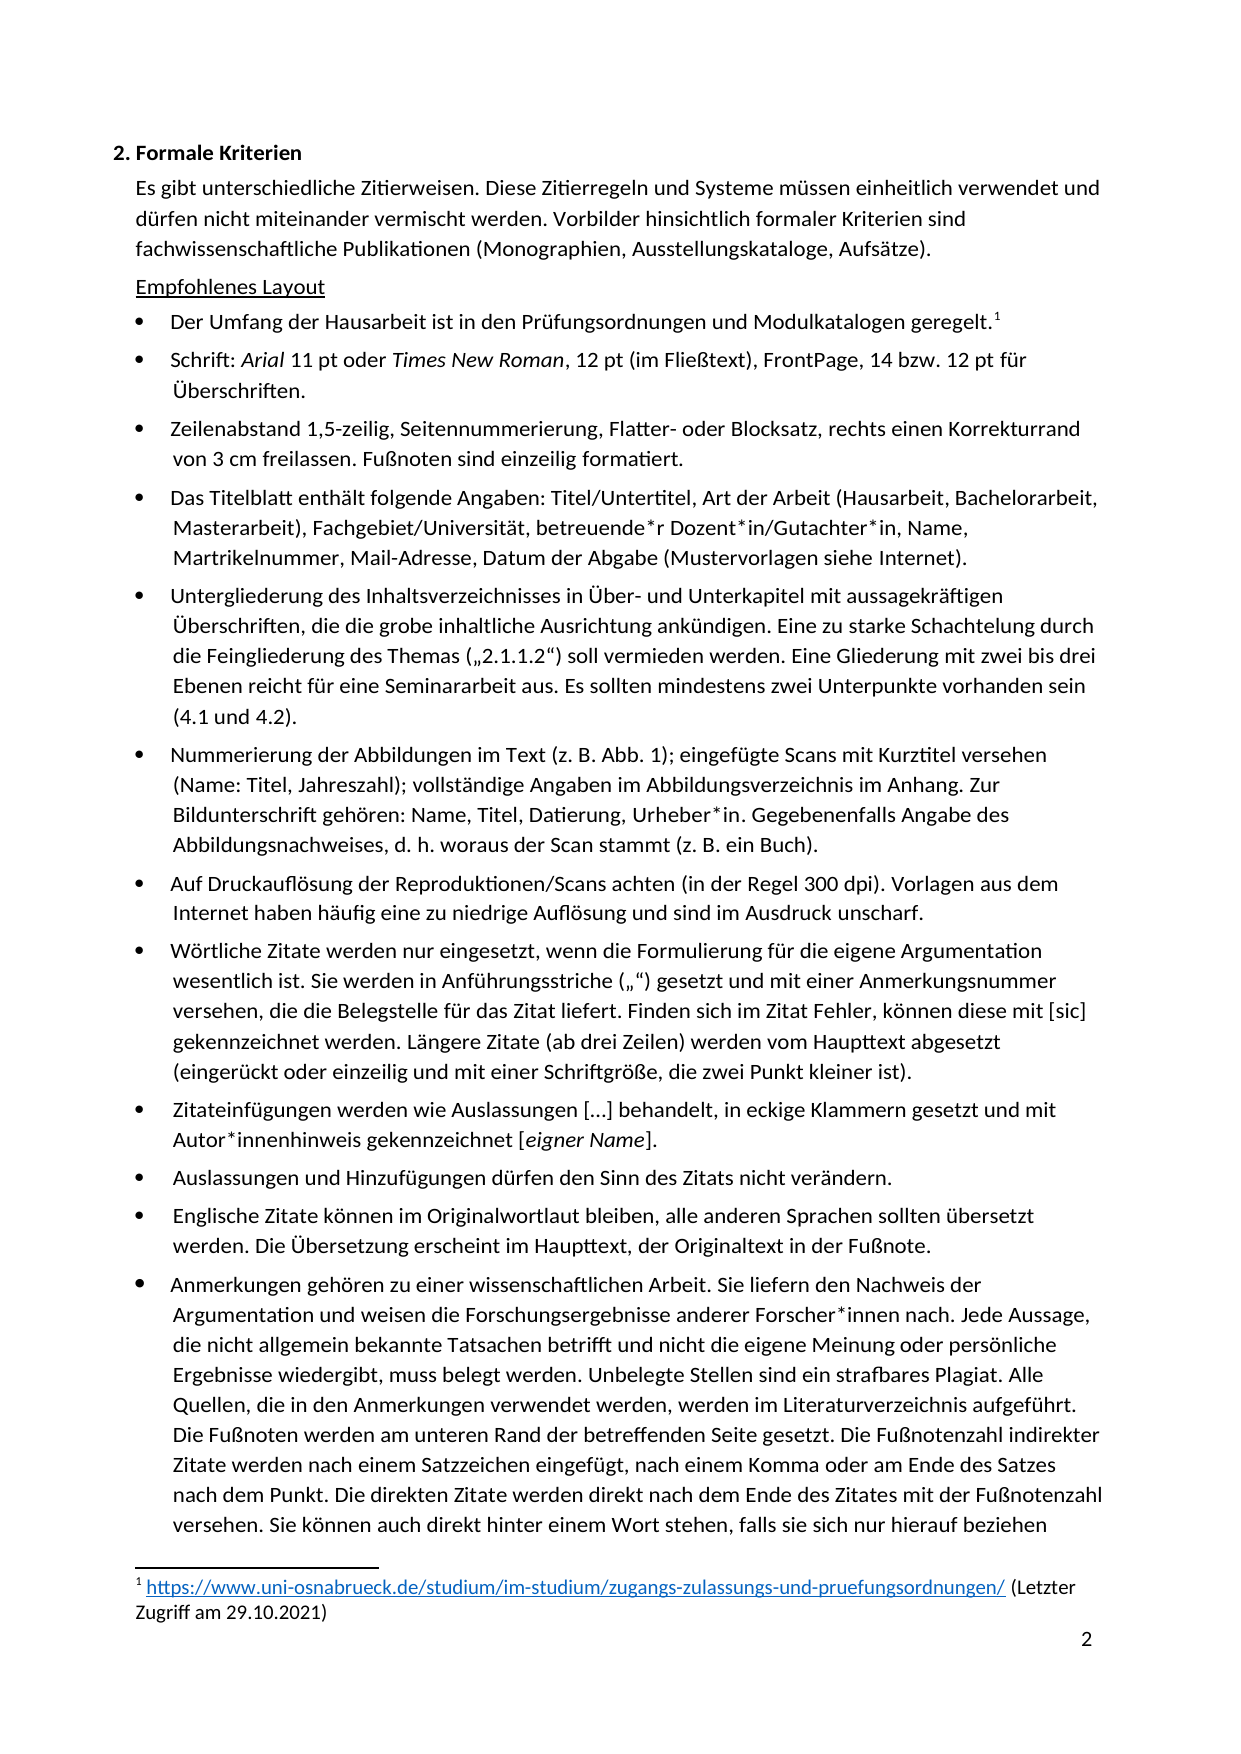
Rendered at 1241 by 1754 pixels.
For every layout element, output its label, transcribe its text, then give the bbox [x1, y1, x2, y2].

list Auf Druckauflösung der Reproduktionen/Scans achten (in der Regel 300 dpi). Vorlagen aus dem Internet haben häufig eine zu niedrige Auflösung und sind im Ausdruck unscharf. [135, 870, 1105, 926]
text Es gibt unterschiedliche Zitierweisen. Diese Zitierregeln und Systeme müssen einheitlich verwendet und dürfen nicht miteinander vermischt werden. Vorbilder hinsichtlich formaler Kriterien sind fachwissenschaftliche Publikationen (Monographien, Ausstellungskataloge, Aufsätze). [135, 174, 1105, 261]
list Auslassungen und Hinzufügungen dürfen den Sinn des Zitats nicht verändern. [135, 1164, 1105, 1191]
list Schrift: Arial 11 pt oder Times New Roman, 12 pt (im Fließtext), FrontPage, 14 bzw. 12 pt für Überschriften. [135, 347, 1105, 403]
subtitle 2. Formale Kriterien [113, 139, 1105, 166]
list Das Titelblatt enthält folgende Angaben: Titel/Untertitel, Art der Arbeit (Hausarbeit, Bachelorarbeit, Masterarbeit), Fachgebiet/Universität, betreuende*r Dozent*in/Gutachter*in, Name, Martrikelnummer, Mail-Adresse, Datum der Abgabe (Mustervorlagen siehe Internet). [135, 484, 1105, 571]
list Englische Zitate können im Originalwortlaut bleiben, alle anderen Sprachen sollten übersetzt werden. Die Übersetzung erscheint im Haupttext, der Originaltext in der Fußnote. [135, 1202, 1105, 1259]
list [135, 1271, 1105, 1538]
list Der Umfang der Hausarbeit ist in den Prüfungsordnungen und Modulkatalogen geregelt. [135, 308, 1105, 335]
list Untergliederung des Inhaltsverzeichnisses in Über- und Unterkapitel mit aussagekräftigen Überschriften, die die grobe inhaltliche Ausrichtung ankündigen. Eine zu starke Schachtelung durch die Feingliederung des Themas („2.1.1.2“) soll vermieden werden. Eine Gliederung mit zwei bis drei Ebenen reicht für eine Seminararbeit aus. Es sollten mindestens zwei Unterpunkte vorhanden sein (4.1 und 4.2). [135, 582, 1105, 729]
list Nummerierung der Abbildungen im Text (z. B. Abb. 1); eingefügte Scans mit Kurztitel versehen (Name: Titel, Jahreszahl); vollständige Angaben im Abbildungsverzeichnis im Anhang. Zur Bildunterschrift gehören: Name, Titel, Datierung, Urheber*in. Gegebenenfalls Angabe des Abbildungsnachweises, d. h. woraus der Scan stammt (z. B. ein Buch). [135, 741, 1105, 858]
text Empfohlenes Layout [135, 273, 1105, 300]
list Zeilenabstand 1,5-zeilig, Seitennummerierung, Flatter- oder Blocksatz, rechts einen Korrekturrand von 3 cm freilassen. Fußnoten sind einzeilig formatiert. [135, 415, 1105, 472]
list Zitateinfügungen werden wie Auslassungen […] behandelt, in eckige Klammern gesetzt und mit Autor*innenhinweis gekennzeichnet [eigner Name]. [135, 1096, 1105, 1153]
list Wörtliche Zitate werden nur eingesetzt, wenn die Formulierung für die eigene Argumentation wesentlich ist. Sie werden in Anführungsstriche („“) gesetzt und mit einer Anmerkungsnummer versehen, die die Belegstelle für das Zitat liefert. Finden sich im Zitat Fehler, können diese mit [sic] gekennzeichnet werden. Längere Zitate (ab drei Zeilen) werden vom Haupttext abgesetzt (eingerückt oder einzeilig und mit einer Schriftgröße, die zwei Punkt kleiner ist). [135, 937, 1105, 1084]
